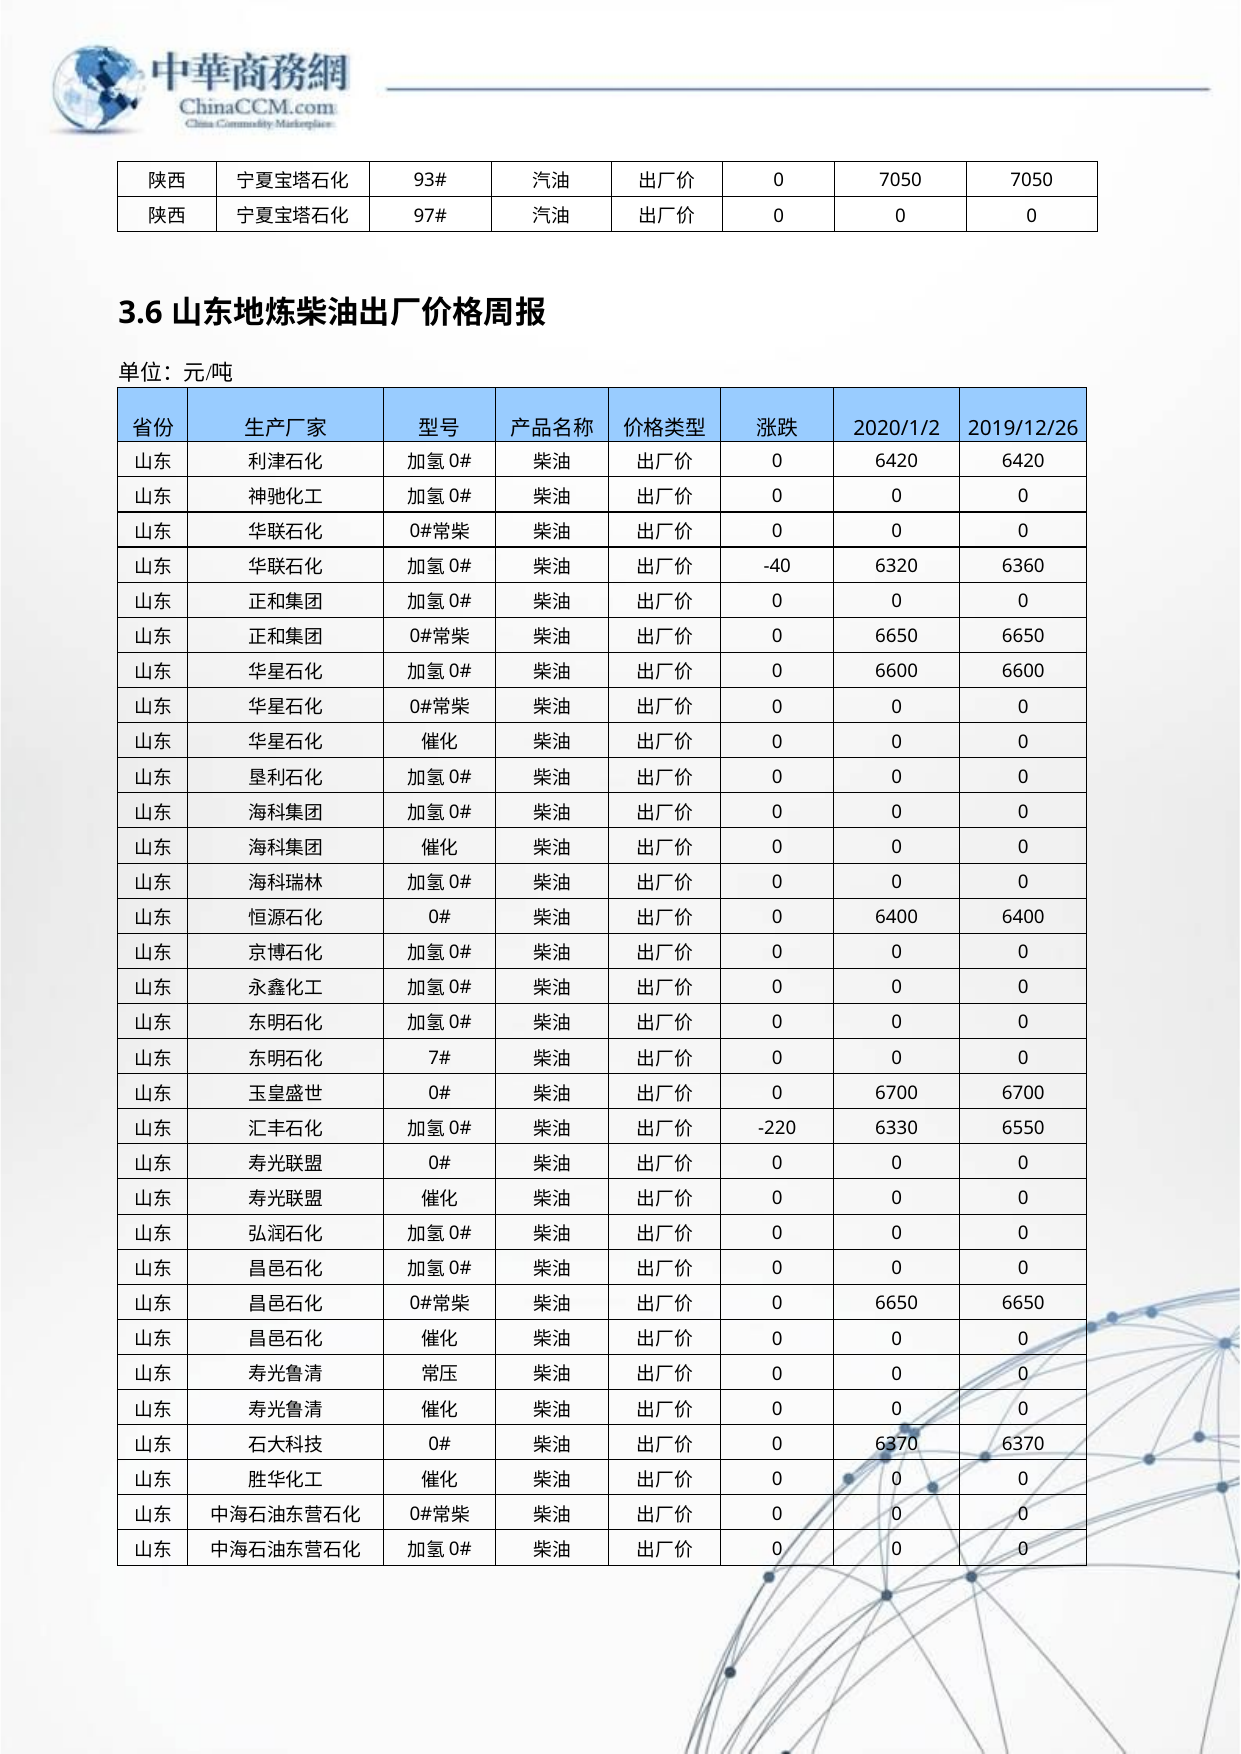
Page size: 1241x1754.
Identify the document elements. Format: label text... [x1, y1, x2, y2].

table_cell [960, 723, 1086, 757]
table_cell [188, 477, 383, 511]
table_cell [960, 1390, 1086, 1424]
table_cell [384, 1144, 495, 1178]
text 单位：元/吨 [118, 354, 1122, 387]
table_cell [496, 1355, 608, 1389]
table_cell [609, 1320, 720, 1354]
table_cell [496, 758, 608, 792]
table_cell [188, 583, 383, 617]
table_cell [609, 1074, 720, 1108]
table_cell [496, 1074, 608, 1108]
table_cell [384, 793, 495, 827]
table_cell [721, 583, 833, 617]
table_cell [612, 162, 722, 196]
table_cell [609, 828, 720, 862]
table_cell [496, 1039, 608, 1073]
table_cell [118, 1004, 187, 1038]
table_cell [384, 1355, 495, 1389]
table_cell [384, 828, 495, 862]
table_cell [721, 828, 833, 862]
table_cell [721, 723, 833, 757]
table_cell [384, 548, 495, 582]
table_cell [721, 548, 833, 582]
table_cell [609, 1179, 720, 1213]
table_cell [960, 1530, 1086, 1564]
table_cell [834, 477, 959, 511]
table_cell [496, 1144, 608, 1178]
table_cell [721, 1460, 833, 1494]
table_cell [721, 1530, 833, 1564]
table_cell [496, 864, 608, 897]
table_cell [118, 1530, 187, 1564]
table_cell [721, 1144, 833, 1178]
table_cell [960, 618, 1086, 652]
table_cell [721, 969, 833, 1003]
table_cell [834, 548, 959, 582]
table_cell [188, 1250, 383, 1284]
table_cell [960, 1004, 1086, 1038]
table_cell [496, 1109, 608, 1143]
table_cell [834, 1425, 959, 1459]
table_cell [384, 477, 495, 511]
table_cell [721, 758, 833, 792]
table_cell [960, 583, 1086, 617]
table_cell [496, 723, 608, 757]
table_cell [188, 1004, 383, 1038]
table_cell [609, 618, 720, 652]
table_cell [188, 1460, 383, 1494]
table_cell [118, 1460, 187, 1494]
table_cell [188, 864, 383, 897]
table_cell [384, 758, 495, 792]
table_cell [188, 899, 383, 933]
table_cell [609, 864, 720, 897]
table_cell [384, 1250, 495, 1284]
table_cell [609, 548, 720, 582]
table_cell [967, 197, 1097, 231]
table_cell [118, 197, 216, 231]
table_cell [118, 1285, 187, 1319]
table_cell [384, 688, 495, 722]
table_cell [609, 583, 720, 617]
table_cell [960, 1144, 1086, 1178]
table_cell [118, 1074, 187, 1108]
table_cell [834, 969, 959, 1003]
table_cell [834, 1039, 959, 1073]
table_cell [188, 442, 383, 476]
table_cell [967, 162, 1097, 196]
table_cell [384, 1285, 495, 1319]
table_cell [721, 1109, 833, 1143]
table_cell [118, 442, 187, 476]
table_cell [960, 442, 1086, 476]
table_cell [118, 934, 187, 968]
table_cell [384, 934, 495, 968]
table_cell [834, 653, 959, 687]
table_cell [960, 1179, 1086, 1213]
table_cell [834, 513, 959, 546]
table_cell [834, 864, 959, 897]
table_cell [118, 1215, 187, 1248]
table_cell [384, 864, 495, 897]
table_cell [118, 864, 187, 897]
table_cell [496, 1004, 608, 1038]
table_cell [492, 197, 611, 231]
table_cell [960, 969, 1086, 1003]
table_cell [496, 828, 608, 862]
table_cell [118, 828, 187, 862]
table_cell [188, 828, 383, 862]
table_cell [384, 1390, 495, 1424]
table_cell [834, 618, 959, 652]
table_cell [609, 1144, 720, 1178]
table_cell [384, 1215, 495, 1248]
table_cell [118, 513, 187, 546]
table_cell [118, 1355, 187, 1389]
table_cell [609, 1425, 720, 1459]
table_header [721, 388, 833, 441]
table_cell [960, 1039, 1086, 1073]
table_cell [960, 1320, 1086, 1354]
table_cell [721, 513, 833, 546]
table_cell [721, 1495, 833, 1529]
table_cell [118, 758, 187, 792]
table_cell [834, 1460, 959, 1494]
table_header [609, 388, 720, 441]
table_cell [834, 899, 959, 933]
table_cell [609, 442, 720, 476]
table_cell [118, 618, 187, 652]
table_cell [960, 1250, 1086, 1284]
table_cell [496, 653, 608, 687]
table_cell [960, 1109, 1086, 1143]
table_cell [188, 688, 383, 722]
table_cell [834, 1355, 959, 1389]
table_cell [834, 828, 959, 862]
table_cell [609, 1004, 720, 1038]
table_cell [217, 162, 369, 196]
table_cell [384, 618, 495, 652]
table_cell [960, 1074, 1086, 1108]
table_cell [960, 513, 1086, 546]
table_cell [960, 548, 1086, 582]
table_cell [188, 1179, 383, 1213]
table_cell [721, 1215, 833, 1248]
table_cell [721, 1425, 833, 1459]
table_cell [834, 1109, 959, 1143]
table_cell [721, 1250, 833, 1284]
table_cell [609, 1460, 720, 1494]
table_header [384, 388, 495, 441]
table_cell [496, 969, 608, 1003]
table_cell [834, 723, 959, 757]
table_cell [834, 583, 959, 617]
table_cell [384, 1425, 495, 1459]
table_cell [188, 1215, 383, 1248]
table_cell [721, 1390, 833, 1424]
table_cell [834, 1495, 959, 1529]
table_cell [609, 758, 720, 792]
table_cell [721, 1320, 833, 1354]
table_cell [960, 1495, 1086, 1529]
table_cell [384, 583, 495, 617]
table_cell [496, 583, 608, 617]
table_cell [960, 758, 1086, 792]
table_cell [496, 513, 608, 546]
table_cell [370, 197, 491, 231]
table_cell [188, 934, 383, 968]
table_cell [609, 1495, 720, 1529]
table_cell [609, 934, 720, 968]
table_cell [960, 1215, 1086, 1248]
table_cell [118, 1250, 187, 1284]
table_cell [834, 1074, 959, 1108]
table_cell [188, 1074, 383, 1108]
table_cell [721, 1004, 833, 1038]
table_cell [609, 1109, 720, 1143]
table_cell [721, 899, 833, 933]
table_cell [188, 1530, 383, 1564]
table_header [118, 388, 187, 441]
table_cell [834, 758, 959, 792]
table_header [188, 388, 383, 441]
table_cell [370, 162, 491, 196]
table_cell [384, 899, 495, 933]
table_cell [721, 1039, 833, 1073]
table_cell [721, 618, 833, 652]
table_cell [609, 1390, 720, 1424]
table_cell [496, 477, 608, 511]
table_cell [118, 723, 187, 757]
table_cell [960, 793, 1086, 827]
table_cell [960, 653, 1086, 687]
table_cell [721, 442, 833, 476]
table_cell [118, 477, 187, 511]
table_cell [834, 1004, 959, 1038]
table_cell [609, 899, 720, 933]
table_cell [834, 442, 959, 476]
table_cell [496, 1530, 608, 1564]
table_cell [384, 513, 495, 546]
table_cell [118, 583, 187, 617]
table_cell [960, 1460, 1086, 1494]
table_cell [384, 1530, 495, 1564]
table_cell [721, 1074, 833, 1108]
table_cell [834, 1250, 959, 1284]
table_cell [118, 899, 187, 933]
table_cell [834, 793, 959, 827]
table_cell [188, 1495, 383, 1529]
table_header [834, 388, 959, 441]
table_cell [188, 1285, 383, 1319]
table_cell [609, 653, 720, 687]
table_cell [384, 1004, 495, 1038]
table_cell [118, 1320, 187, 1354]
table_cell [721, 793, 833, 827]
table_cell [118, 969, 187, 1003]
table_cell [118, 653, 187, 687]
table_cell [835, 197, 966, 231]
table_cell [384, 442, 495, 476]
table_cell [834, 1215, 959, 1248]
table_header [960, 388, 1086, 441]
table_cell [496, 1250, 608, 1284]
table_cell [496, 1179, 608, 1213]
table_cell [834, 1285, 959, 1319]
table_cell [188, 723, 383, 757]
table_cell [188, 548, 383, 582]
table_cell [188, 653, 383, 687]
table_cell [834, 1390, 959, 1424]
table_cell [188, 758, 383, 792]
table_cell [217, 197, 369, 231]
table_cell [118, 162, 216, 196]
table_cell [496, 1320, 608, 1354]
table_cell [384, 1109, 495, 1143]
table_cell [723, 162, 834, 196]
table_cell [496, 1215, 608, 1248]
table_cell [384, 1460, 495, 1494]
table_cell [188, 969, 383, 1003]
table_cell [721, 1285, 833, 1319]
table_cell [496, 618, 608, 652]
subtitle 3.6 山东地炼柴油出厂价格周报 [118, 277, 1122, 342]
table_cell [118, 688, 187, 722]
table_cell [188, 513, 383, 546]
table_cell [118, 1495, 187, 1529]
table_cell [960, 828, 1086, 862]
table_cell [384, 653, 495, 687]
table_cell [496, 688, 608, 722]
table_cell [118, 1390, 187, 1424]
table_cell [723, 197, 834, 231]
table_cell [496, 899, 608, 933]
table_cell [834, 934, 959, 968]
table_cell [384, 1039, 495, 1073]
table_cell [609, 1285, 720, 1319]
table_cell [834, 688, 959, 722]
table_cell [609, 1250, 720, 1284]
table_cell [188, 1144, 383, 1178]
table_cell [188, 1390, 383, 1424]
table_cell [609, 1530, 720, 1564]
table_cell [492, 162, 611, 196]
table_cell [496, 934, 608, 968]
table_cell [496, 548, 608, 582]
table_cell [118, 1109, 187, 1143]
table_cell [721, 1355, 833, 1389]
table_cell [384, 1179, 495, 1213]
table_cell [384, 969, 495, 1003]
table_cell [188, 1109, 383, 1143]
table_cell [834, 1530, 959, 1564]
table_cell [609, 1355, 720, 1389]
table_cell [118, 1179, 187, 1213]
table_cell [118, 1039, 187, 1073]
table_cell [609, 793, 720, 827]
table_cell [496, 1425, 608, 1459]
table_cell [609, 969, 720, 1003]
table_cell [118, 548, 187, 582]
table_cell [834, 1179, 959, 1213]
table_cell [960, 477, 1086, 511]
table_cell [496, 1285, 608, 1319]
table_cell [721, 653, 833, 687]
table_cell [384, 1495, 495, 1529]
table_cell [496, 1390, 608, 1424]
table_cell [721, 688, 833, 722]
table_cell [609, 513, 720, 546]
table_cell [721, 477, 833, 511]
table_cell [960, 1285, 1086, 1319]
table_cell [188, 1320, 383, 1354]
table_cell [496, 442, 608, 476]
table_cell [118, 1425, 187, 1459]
picture [0, 0, 1240, 1754]
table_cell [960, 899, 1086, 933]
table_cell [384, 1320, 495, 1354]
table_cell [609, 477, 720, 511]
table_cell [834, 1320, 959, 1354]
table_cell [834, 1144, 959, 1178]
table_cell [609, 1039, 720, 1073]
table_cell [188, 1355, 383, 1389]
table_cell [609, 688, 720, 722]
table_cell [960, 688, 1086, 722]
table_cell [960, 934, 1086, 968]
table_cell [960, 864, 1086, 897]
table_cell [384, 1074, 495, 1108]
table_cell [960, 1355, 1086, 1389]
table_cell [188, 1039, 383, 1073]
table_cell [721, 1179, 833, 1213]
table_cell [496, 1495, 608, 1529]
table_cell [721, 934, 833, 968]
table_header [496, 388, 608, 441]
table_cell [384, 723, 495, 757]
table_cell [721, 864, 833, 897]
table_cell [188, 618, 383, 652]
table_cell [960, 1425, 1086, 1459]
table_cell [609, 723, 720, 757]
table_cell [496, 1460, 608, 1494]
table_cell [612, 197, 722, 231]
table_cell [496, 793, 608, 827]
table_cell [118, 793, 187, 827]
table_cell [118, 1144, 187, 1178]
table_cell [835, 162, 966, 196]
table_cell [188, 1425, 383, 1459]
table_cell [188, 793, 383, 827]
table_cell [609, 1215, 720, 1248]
